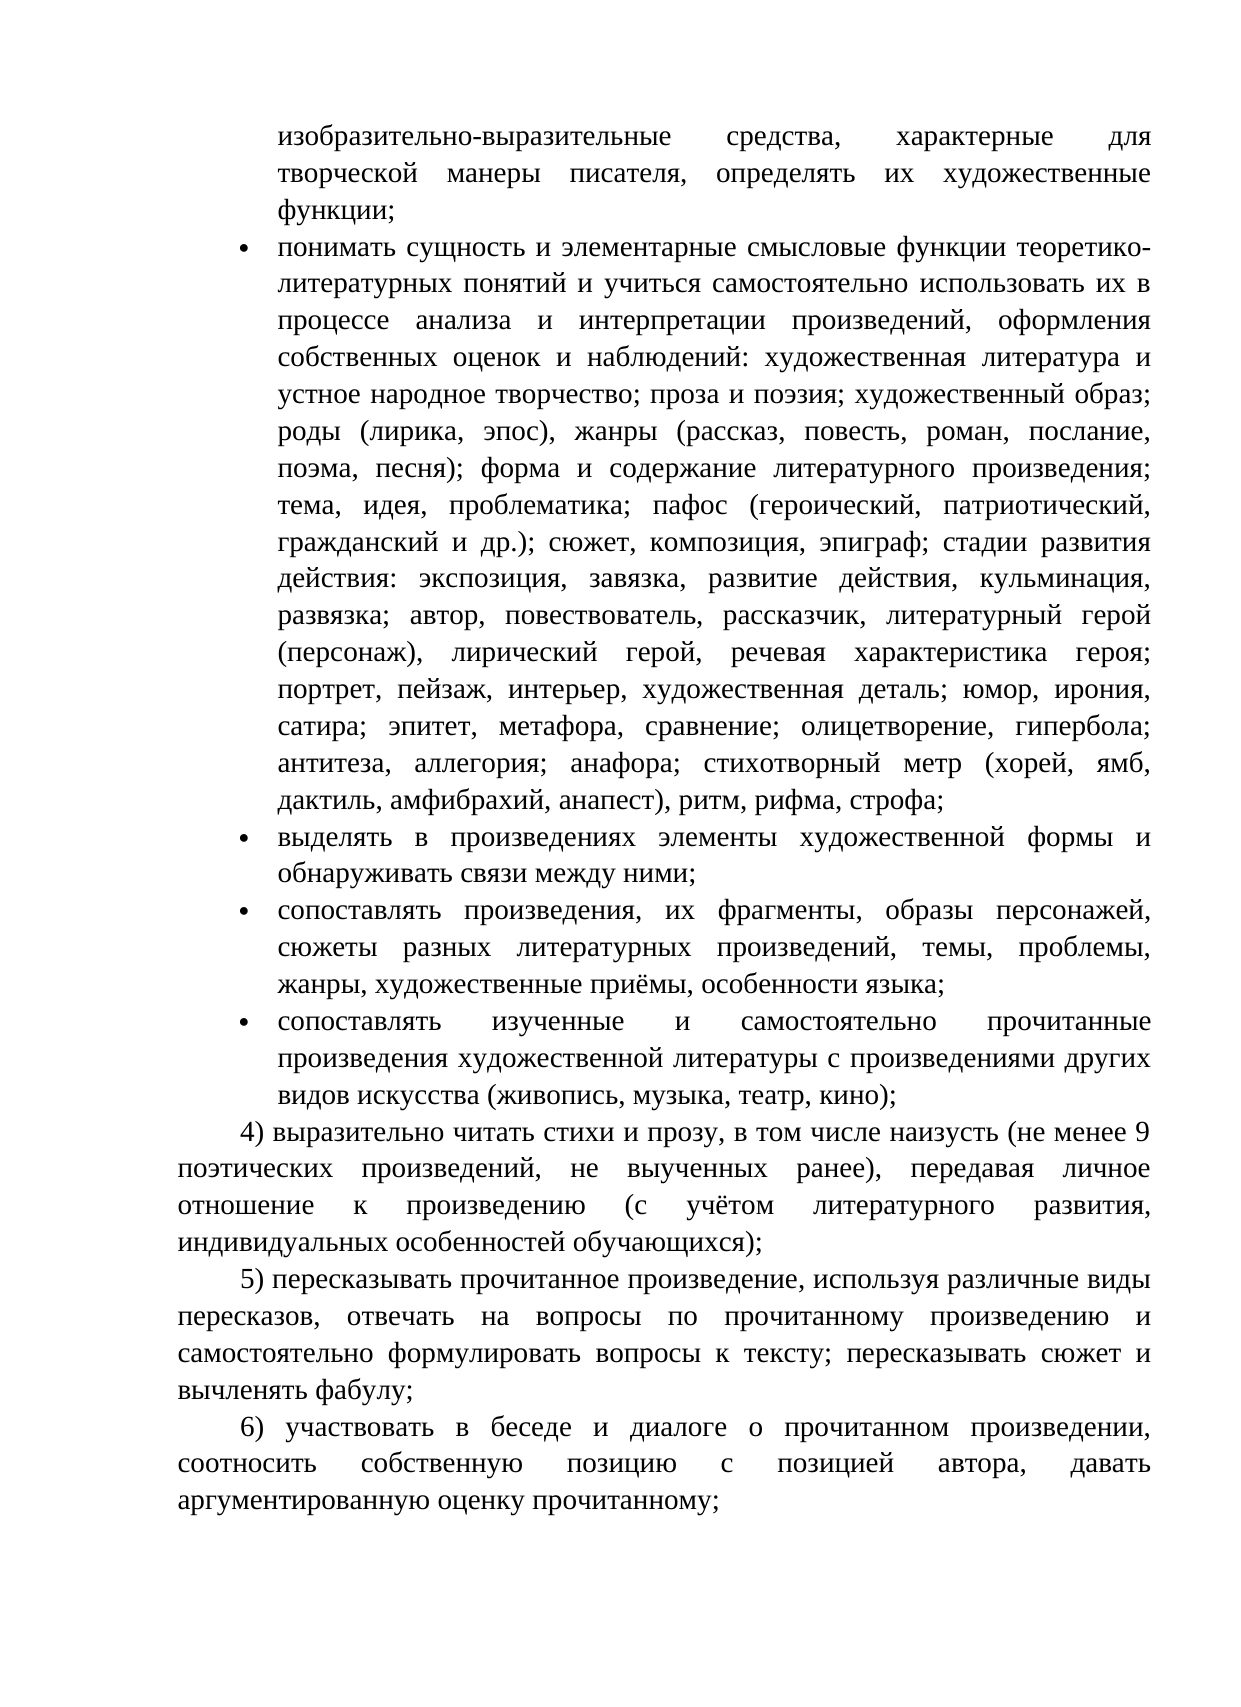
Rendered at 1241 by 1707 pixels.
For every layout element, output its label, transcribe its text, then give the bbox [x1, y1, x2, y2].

list сопоставлять произведения, их фрагменты, образы персонажей, сюжеты разных литературных произведений, темы, проблемы, жанры, художественные приёмы, особенности языка; [240, 892, 1152, 1000]
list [240, 118, 1152, 225]
list выделять в произведениях элементы художественной формы и обнаруживать связи между ними; [240, 819, 1152, 889]
text 6) участвовать в беседе и диалоге о прочитанном произведении, соотносить собственную позицию с позицией автора, давать аргументированную оценку прочитанному; [177, 1409, 1152, 1516]
text 5) пересказывать прочитанное произведение, используя различные виды пересказов, отвечать на вопросы по прочитанному произведению и самостоятельно формулировать вопросы к тексту; пересказывать сюжет и вычленять фабулу; [177, 1261, 1152, 1405]
text 4) выразительно читать стихи и прозу, в том числе наизусть (не менее 9 поэтических произведений, не выученных ранее), передавая личное отношение к произведению (с учётом литературного развития, индивидуальных особенностей обучающихся); [177, 1114, 1152, 1258]
list сопоставлять изученные и самостоятельно прочитанные произведения художественной литературы с произведениями других видов искусства (живопись, музыка, театр, кино); [240, 1003, 1152, 1110]
list понимать сущность и элементарные смысловые функции теоретико-литературных понятий и учиться самостоятельно использовать их в процессе анализа и интерпретации произведений, оформления собственных оценок и наблюдений: художественная литература и устное народное творчество; проза и поэзия; художественный образ; роды (лирика, эпос), жанры (рассказ, повесть, роман, послание, поэма, песня); форма и содержание литературного произведения; тема, идея, проблематика; пафос (героический, патриотический, гражданский и др.); сюжет, композиция, эпиграф; стадии развития действия: экспозиция, завязка, развитие действия, кульминация, развязка; автор, повествователь, рассказчик, литературный герой (персонаж), лирический герой, речевая характеристика героя; портрет, пейзаж, интерьер, художественная деталь; юмор, ирония, сатира; эпитет, метафора, сравнение; олицетворение, гипербола; антитеза, аллегория; анафора; стихотворный метр (хорей, ямб, дактиль, амфибрахий, анапест), ритм, рифма, строфа; [240, 229, 1152, 815]
